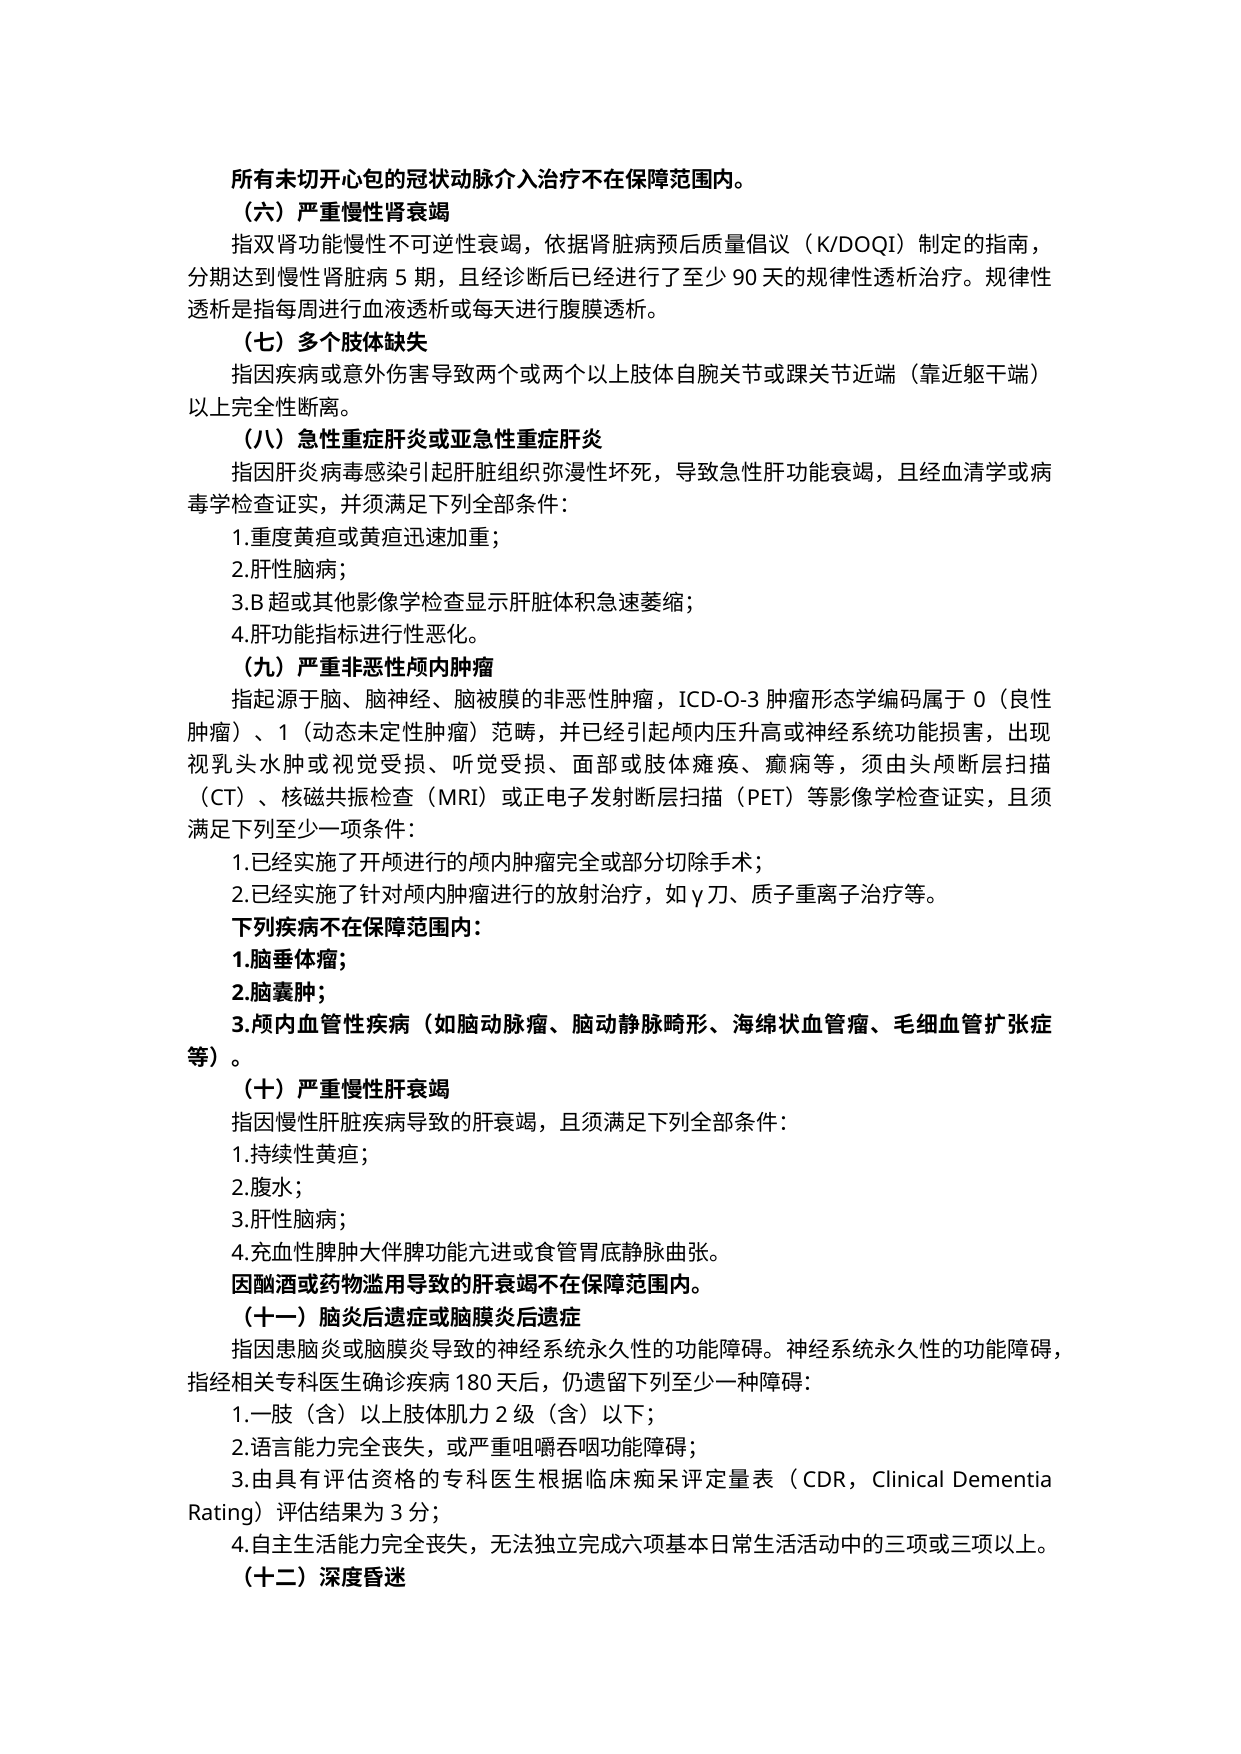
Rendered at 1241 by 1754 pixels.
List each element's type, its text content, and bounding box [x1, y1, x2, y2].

text 4.充血性脾肿大伴脾功能亢进或食管胃底静脉曲张。 [187, 1234, 1053, 1267]
text 所有未切开心包的冠状动脉介入治疗不在保障范围内。 [187, 162, 1053, 194]
text （六）严重慢性肾衰竭 [187, 194, 1053, 227]
text 2.已经实施了针对颅内肿瘤进行的放射治疗，如γ刀、质子重离子治疗等。 [187, 877, 1053, 909]
text 指因肝炎病毒感染引起肝脏组织弥漫性坏死，导致急性肝功能衰竭，且经血清学或病毒学检查证实，并须满足下列全部条件： [187, 454, 1053, 519]
text 2.脑囊肿； [187, 974, 1053, 1007]
text 因酗酒或药物滥用导致的肝衰竭不在保障范围内。 [187, 1267, 1053, 1299]
text 指因患脑炎或脑膜炎导致的神经系统永久性的功能障碍。神经系统永久性的功能障碍，指经相关专科医生确诊疾病180天后，仍遗留下列至少一种障碍： [187, 1332, 1053, 1397]
text 1.持续性黄疸； [187, 1137, 1053, 1169]
text 指双肾功能慢性不可逆性衰竭，依据肾脏病预后质量倡议（K/DOQI）制定的指南，分期达到慢性肾脏病 5 期，且经诊断后已经进行了至少90天的规律性透析治疗。规律性透析是指每周进行血液透析或每天进行腹膜透析。 [187, 227, 1053, 324]
text 4.肝功能指标进行性恶化。 [187, 617, 1053, 649]
text 1.重度黄疸或黄疸迅速加重； [187, 519, 1053, 552]
text 3.颅内血管性疾病（如脑动脉瘤、脑动静脉畸形、海绵状血管瘤、毛细血管扩张症等）。 [187, 1007, 1053, 1072]
text 指因慢性肝脏疾病导致的肝衰竭，且须满足下列全部条件： [187, 1104, 1053, 1137]
text （十一）脑炎后遗症或脑膜炎后遗症 [187, 1299, 1053, 1332]
text 3.肝性脑病； [187, 1202, 1053, 1234]
text 下列疾病不在保障范围内： [187, 909, 1053, 942]
text （十二）深度昏迷 [187, 1559, 1053, 1592]
text （七）多个肢体缺失 [187, 324, 1053, 357]
text 1.已经实施了开颅进行的颅内肿瘤完全或部分切除手术； [187, 844, 1053, 877]
text （九）严重非恶性颅内肿瘤 [187, 649, 1053, 682]
text 3.由具有评估资格的专科医生根据临床痴呆评定量表（CDR，Clinical Dementia Rating）评估结果为 3 分； [187, 1462, 1053, 1527]
text （八）急性重症肝炎或亚急性重症肝炎 [187, 422, 1053, 454]
text 2.腹水； [187, 1169, 1053, 1202]
text 指起源于脑、脑神经、脑被膜的非恶性肿瘤，ICD-O-3 肿瘤形态学编码属于 0（良性肿瘤）、1（动态未定性肿瘤）范畴，并已经引起颅内压升高或神经系统功能损害，出现视乳头水肿或视觉受损、听觉受损、面部或肢体瘫痪、癫痫等，须由头颅断层扫描（CT）、核磁共振检查（MRI）或正电子发射断层扫描（PET）等影像学检查证实，且须满足下列至少一项条件： [187, 682, 1053, 844]
text 2.语言能力完全丧失，或严重咀嚼吞咽功能障碍； [187, 1429, 1053, 1462]
text 1.脑垂体瘤； [187, 942, 1053, 974]
text 指因疾病或意外伤害导致两个或两个以上肢体自腕关节或踝关节近端（靠近躯干端）以上完全性断离。 [187, 357, 1053, 422]
text 3.B超或其他影像学检查显示肝脏体积急速萎缩； [187, 584, 1053, 617]
text （十）严重慢性肝衰竭 [187, 1072, 1053, 1104]
text 4.自主生活能力完全丧失，无法独立完成六项基本日常生活活动中的三项或三项以上。 [187, 1527, 1053, 1559]
text 1.一肢（含）以上肢体肌力 2 级（含）以下； [187, 1397, 1053, 1429]
text 2.肝性脑病； [187, 552, 1053, 584]
